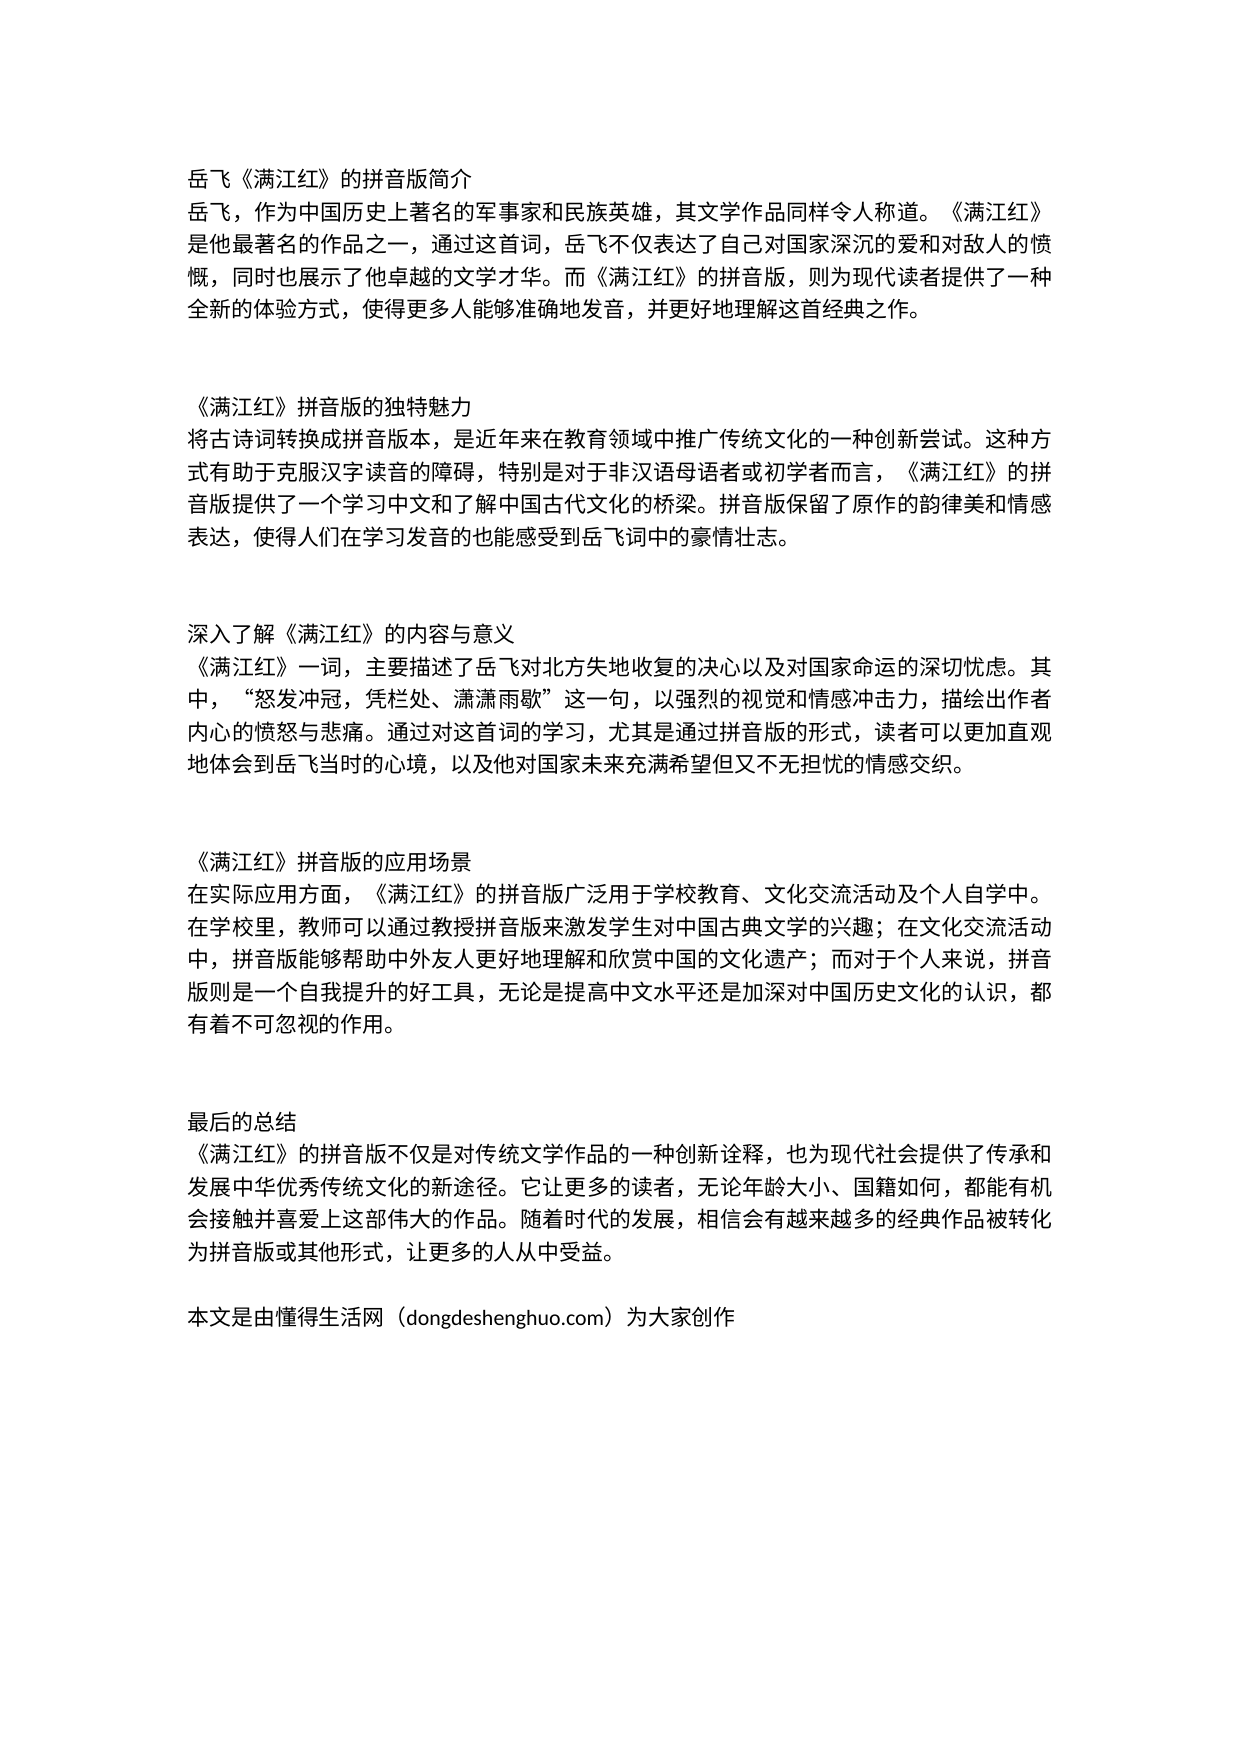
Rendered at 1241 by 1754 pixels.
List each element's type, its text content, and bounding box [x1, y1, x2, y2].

text 岳飞《满江红》的拼音版简介 [187, 162, 1053, 194]
text 《满江红》一词，主要描述了岳飞对北方失地收复的决心以及对国家命运的深切忧虑。其中，“怒发冲冠，凭栏处、潇潇雨歇”这一句，以强烈的视觉和情感冲击力，描绘出作者内心的愤怒与悲痛。通过对这首词的学习，尤其是通过拼音版的形式，读者可以更加直观地体会到岳飞当时的心境，以及他对国家未来充满希望但又不无担忧的情感交织。 [187, 649, 1053, 779]
text 深入了解《满江红》的内容与意义 [187, 617, 1053, 649]
text 最后的总结 [187, 1104, 1053, 1137]
text 岳飞，作为中国历史上著名的军事家和民族英雄，其文学作品同样令人称道。《满江红》是他最著名的作品之一，通过这首词，岳飞不仅表达了自己对国家深沉的爱和对敌人的愤慨，同时也展示了他卓越的文学才华。而《满江红》的拼音版，则为现代读者提供了一种全新的体验方式，使得更多人能够准确地发音，并更好地理解这首经典之作。 [187, 194, 1053, 324]
text 《满江红》拼音版的独特魅力 [187, 389, 1053, 422]
text 在实际应用方面，《满江红》的拼音版广泛用于学校教育、文化交流活动及个人自学中。在学校里，教师可以通过教授拼音版来激发学生对中国古典文学的兴趣；在文化交流活动中，拼音版能够帮助中外友人更好地理解和欣赏中国的文化遗产；而对于个人来说，拼音版则是一个自我提升的好工具，无论是提高中文水平还是加深对中国历史文化的认识，都有着不可忽视的作用。 [187, 877, 1053, 1039]
text 将古诗词转换成拼音版本，是近年来在教育领域中推广传统文化的一种创新尝试。这种方式有助于克服汉字读音的障碍，特别是对于非汉语母语者或初学者而言，《满江红》的拼音版提供了一个学习中文和了解中国古代文化的桥梁。拼音版保留了原作的韵律美和情感表达，使得人们在学习发音的也能感受到岳飞词中的豪情壮志。 [187, 422, 1053, 552]
text 《满江红》拼音版的应用场景 [187, 844, 1053, 877]
text 本文是由懂得生活网（dongdeshenghuo.com）为大家创作 [187, 1299, 1053, 1332]
text 《满江红》的拼音版不仅是对传统文学作品的一种创新诠释，也为现代社会提供了传承和发展中华优秀传统文化的新途径。它让更多的读者，无论年龄大小、国籍如何，都能有机会接触并喜爱上这部伟大的作品。随着时代的发展，相信会有越来越多的经典作品被转化为拼音版或其他形式，让更多的人从中受益。 [187, 1137, 1053, 1267]
